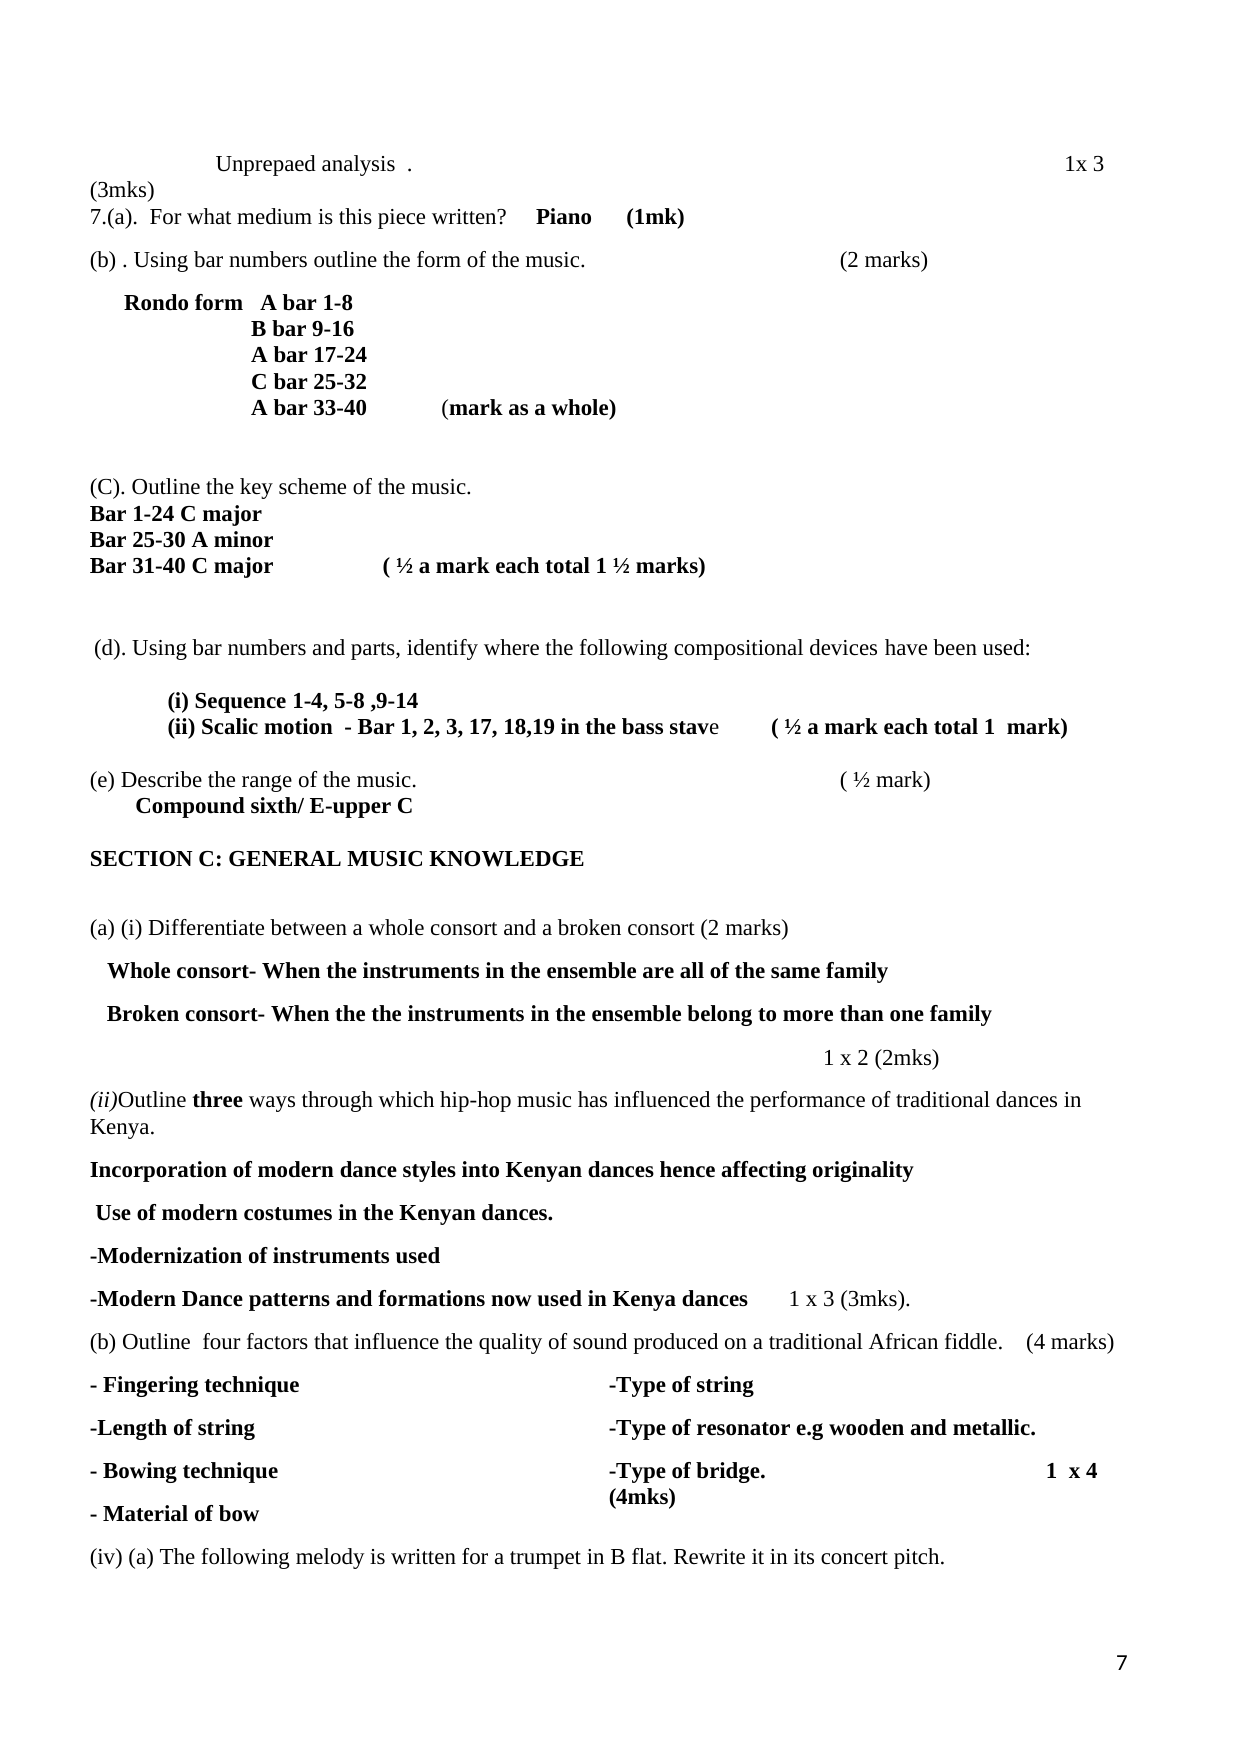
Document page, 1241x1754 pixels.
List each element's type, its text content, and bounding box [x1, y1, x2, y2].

text -Modernization of instruments used [89, 1242, 1127, 1268]
text Bar 25-30 A minor [89, 526, 1127, 552]
text (e) Describe the range of the music. ( ½ mark) [89, 766, 1127, 792]
text -Type of string [608, 1371, 1127, 1397]
text - Fingering technique [89, 1371, 608, 1397]
text - Material of bow [89, 1500, 608, 1526]
text -Type of bridge. 1 x 4 (4mks) [608, 1457, 1127, 1510]
text (d). Using bar numbers and parts, identify where the following compositional devices have been used: [94, 634, 1066, 686]
text (ii)Outline three ways through which hip-hop music has influenced the performance of traditional dances in Kenya. [89, 1087, 1127, 1139]
text C bar 25-32 [164, 368, 1127, 394]
text -Length of string [89, 1414, 608, 1440]
text Broken consort- When the the instruments in the ensemble belong to more than one family [89, 1001, 1127, 1027]
text B bar 9-16 [164, 315, 1127, 341]
text 7.(a). For what medium is this piece written? Piano (1mk) [89, 203, 1127, 229]
text Whole consort- When the instruments in the ensemble are all of the same family [89, 957, 1127, 984]
text 1 x 2 (2mks) [89, 1043, 1127, 1070]
text - Bowing technique [89, 1457, 608, 1483]
text A bar 17-24 [164, 341, 1127, 368]
text (C). Outline the key scheme of the music. [89, 473, 1127, 499]
text (a) (i) Differentiate between a whole consort and a broken consort (2 marks) [89, 914, 1127, 941]
text Unprepaed analysis . 1x 3 (3mks) [89, 150, 1127, 203]
text Rondo form A bar 1-8 [89, 289, 1127, 315]
text Compound sixth/ E-upper C [129, 792, 1127, 819]
text (b) . Using bar numbers outline the form of the music. (2 marks) [89, 246, 1127, 272]
text Bar 1-24 C major [89, 499, 1127, 526]
text -Modern Dance patterns and formations now used in Kenya dances 1 x 3 (3mks). [89, 1285, 1127, 1311]
text Incorporation of modern dance styles into Kenyan dances hence affecting originality [89, 1156, 1127, 1182]
text -Type of resonator e.g wooden and metallic. [608, 1414, 1127, 1440]
text (b) Outline four factors that influence the quality of sound produced on a traditional African fiddle. (4 marks) [89, 1328, 1127, 1354]
text SECTION C: GENERAL MUSIC KNOWLEDGE [89, 845, 1127, 871]
text Use of modern costumes in the Kenyan dances. [89, 1199, 1127, 1225]
text (iv) (a) The following melody is written for a trumpet in B flat. Rewrite it in its concert pitch. [89, 1543, 1127, 1569]
text (ii) Scalic motion - Bar 1, 2, 3, 17, 18,19 in the bass stave ( ½ a mark each total 1 mark) [167, 713, 1127, 740]
text Bar 31-40 C major ( ½ a mark each total 1 ½ marks) [89, 552, 1127, 579]
text (i) Sequence 1-4, 5-8 ,9-14 [167, 687, 1127, 713]
text A bar 33-40 (mark as a whole) [164, 394, 1127, 421]
